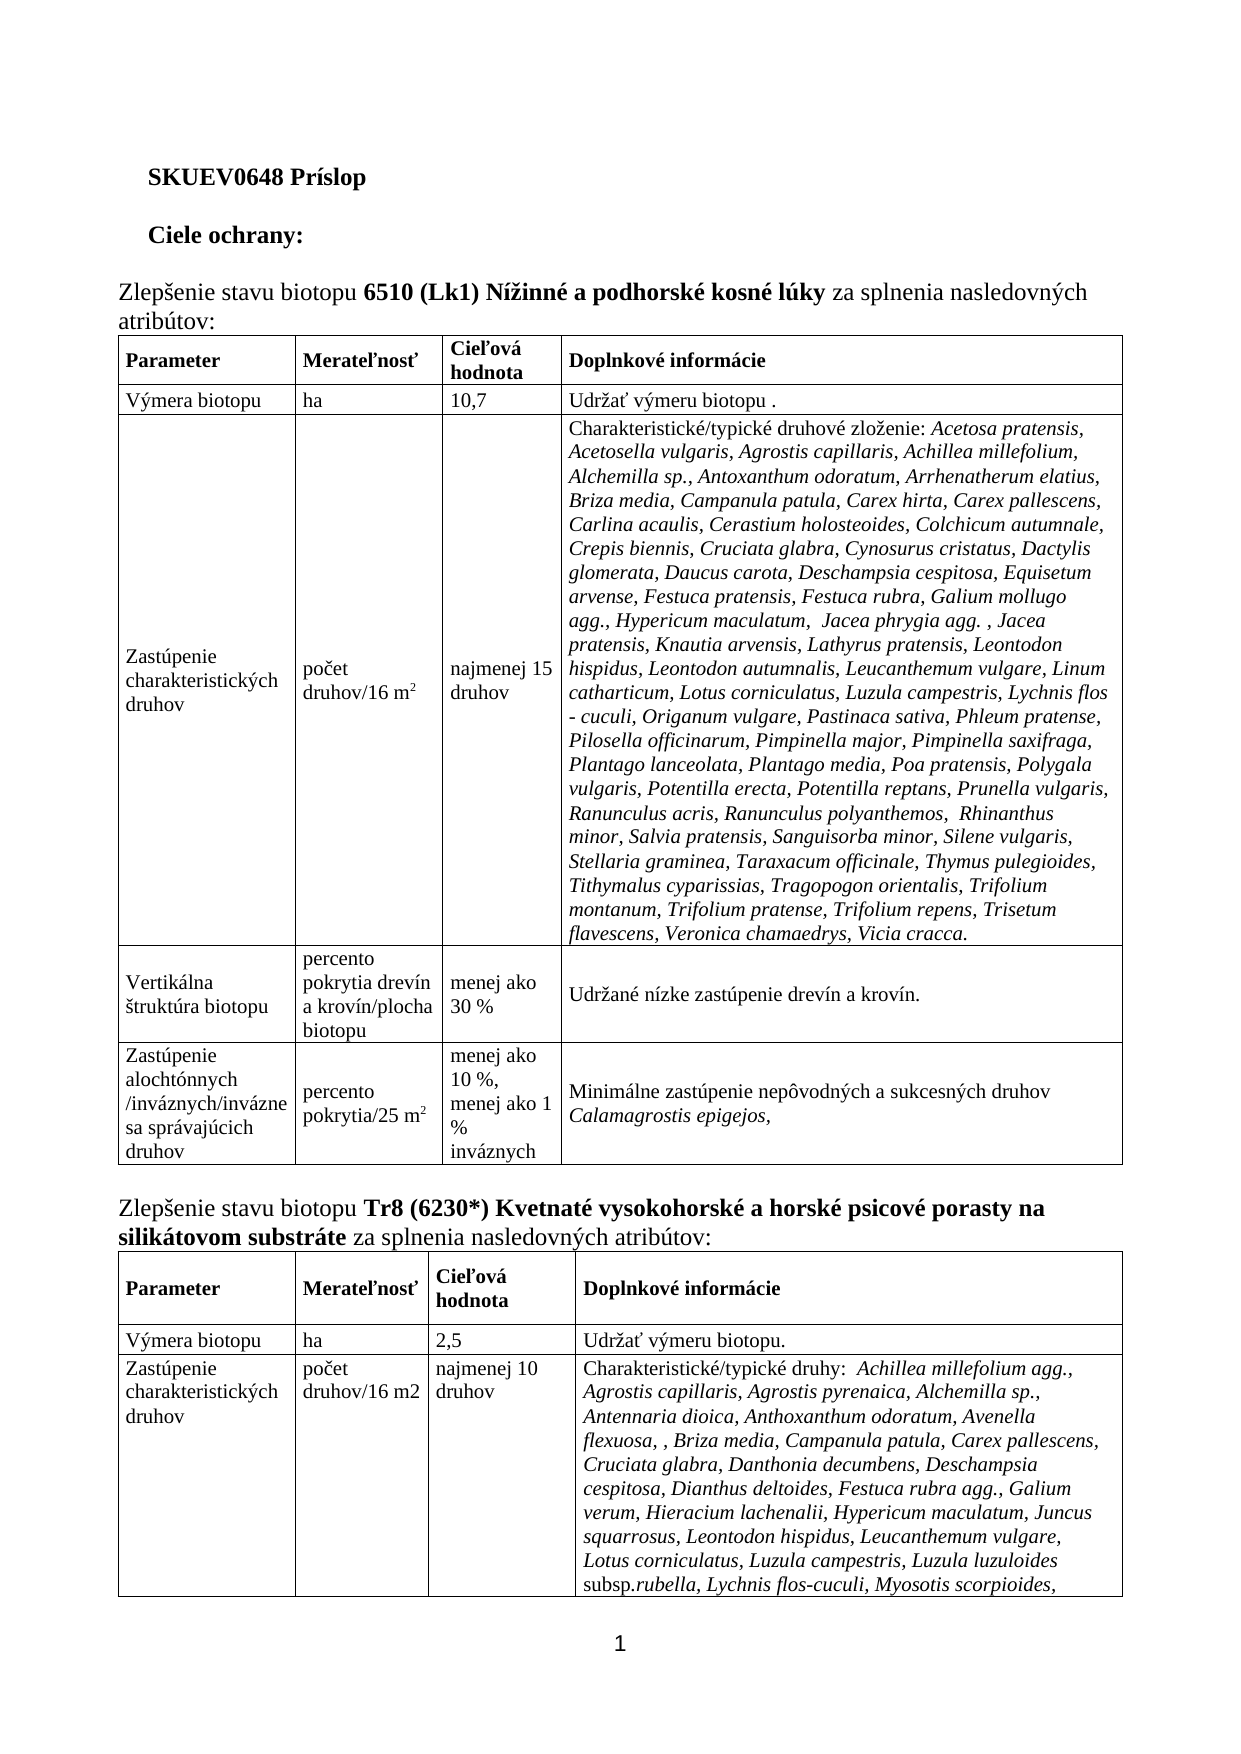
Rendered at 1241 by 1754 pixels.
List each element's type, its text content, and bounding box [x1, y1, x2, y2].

table_cell Zastúpenie charakteristických druhov [119, 415, 295, 945]
table_cell ha [296, 1325, 428, 1354]
table_header Doplnkové informácie [576, 1252, 1122, 1324]
text Zlepšenie stavu biotopu Tr8 (6230*) Kvetnaté vysokohorské a horské psicové porasty na silikátovom substráte za splnenia nasledovných atribútov: [118, 1193, 1092, 1251]
text Zlepšenie stavu biotopu 6510 (Lk1) Nížinné a podhorské kosné lúky za splnenia nasledovných atribútov: [118, 277, 1092, 335]
table_cell percento pokrytia drevín a krovín/plocha biotopu [296, 946, 442, 1042]
table_header Merateľnosť [296, 336, 442, 384]
table_cell Minimálne zastúpenie nepôvodných a sukcesných druhov Calamagrostis epigejos, [562, 1043, 1122, 1163]
table_cell najmenej 10 druhov [429, 1355, 575, 1596]
table_cell menej ako 10 %, menej ako 1 % inváznych [443, 1043, 561, 1163]
table_cell Výmera biotopu [119, 1325, 295, 1354]
table_cell Udržať výmeru biotopu. [576, 1325, 1122, 1354]
table_cell Udržať výmeru biotopu . [562, 385, 1122, 414]
table_header Merateľnosť [296, 1252, 428, 1324]
table_cell počet druhov/16 m2 [296, 1355, 428, 1596]
table_cell Udržané nízke zastúpenie drevín a krovín. [562, 946, 1122, 1042]
table_cell 2,5 [429, 1325, 575, 1354]
table_header Cieľová hodnota [429, 1252, 575, 1324]
table_cell ha [296, 385, 442, 414]
table_cell Vertikálna štruktúra biotopu [119, 946, 295, 1042]
table_cell percento pokrytia/25 m2 [296, 1043, 442, 1163]
table_cell Zastúpenie alochtónnych /inváznych/invázne sa správajúcich druhov [119, 1043, 295, 1163]
table_cell počet druhov/16 m2 [296, 415, 442, 945]
table_cell Výmera biotopu [119, 385, 295, 414]
table_cell najmenej 15 druhov [443, 415, 561, 945]
text Ciele ochrany: [148, 220, 1092, 249]
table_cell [119, 1355, 295, 1596]
table_header Parameter [119, 336, 295, 384]
text SKUEV0648 Príslop [148, 162, 1092, 191]
table_header Parameter [119, 1252, 295, 1324]
table_header Doplnkové informácie [562, 336, 1122, 384]
table_cell 10,7 [443, 385, 561, 414]
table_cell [576, 1355, 1122, 1596]
table_header Cieľová hodnota [443, 336, 561, 384]
table_cell menej ako 30 % [443, 946, 561, 1042]
table_cell Charakteristické/typické druhové zloženie: Acetosa pratensis, Acetosella vulgaris, Agrostis capillaris, Achillea millefolium, Alchemilla sp., Antoxanthum odoratum, Arrhenatherum elatius, Briza media, Campanula patula, Carex hirta, Carex pallescens, Carlina acaulis, Cerastium holosteoides, Colchicum autumnale, Crepis biennis, Cruciata glabra, Cynosurus cristatus, Dactylis glomerata, Daucus carota, Deschampsia cespitosa, Equisetum arvense, Festuca pratensis, Festuca rubra, Galium mollugo agg., Hypericum maculatum, Jacea phrygia agg. , Jacea pratensis, Knautia arvensis, Lathyrus pratensis, Leontodon hispidus, Leontodon autumnalis, Leucanthemum vulgare, Linum catharticum, Lotus corniculatus, Luzula campestris, Lychnis flos - cuculi, Origanum vulgare, Pastinaca sativa, Phleum pratense, Pilosella officinarum, Pimpinella major, Pimpinella saxifraga, Plantago lanceolata, Plantago media, Poa pratensis, Polygala vulgaris, Potentilla erecta, Potentilla reptans, Prunella vulgaris, Ranunculus acris, Ranunculus polyanthemos, Rhinanthus minor, Salvia pratensis, Sanguisorba minor, Silene vulgaris, Stellaria graminea, Taraxacum officinale, Thymus pulegioides, Tithymalus cyparissias, Tragopogon orientalis, Trifolium montanum, Trifolium pratense, Trifolium repens, Trisetum flavescens, Veronica chamaedrys, Vicia cracca. [562, 415, 1122, 945]
